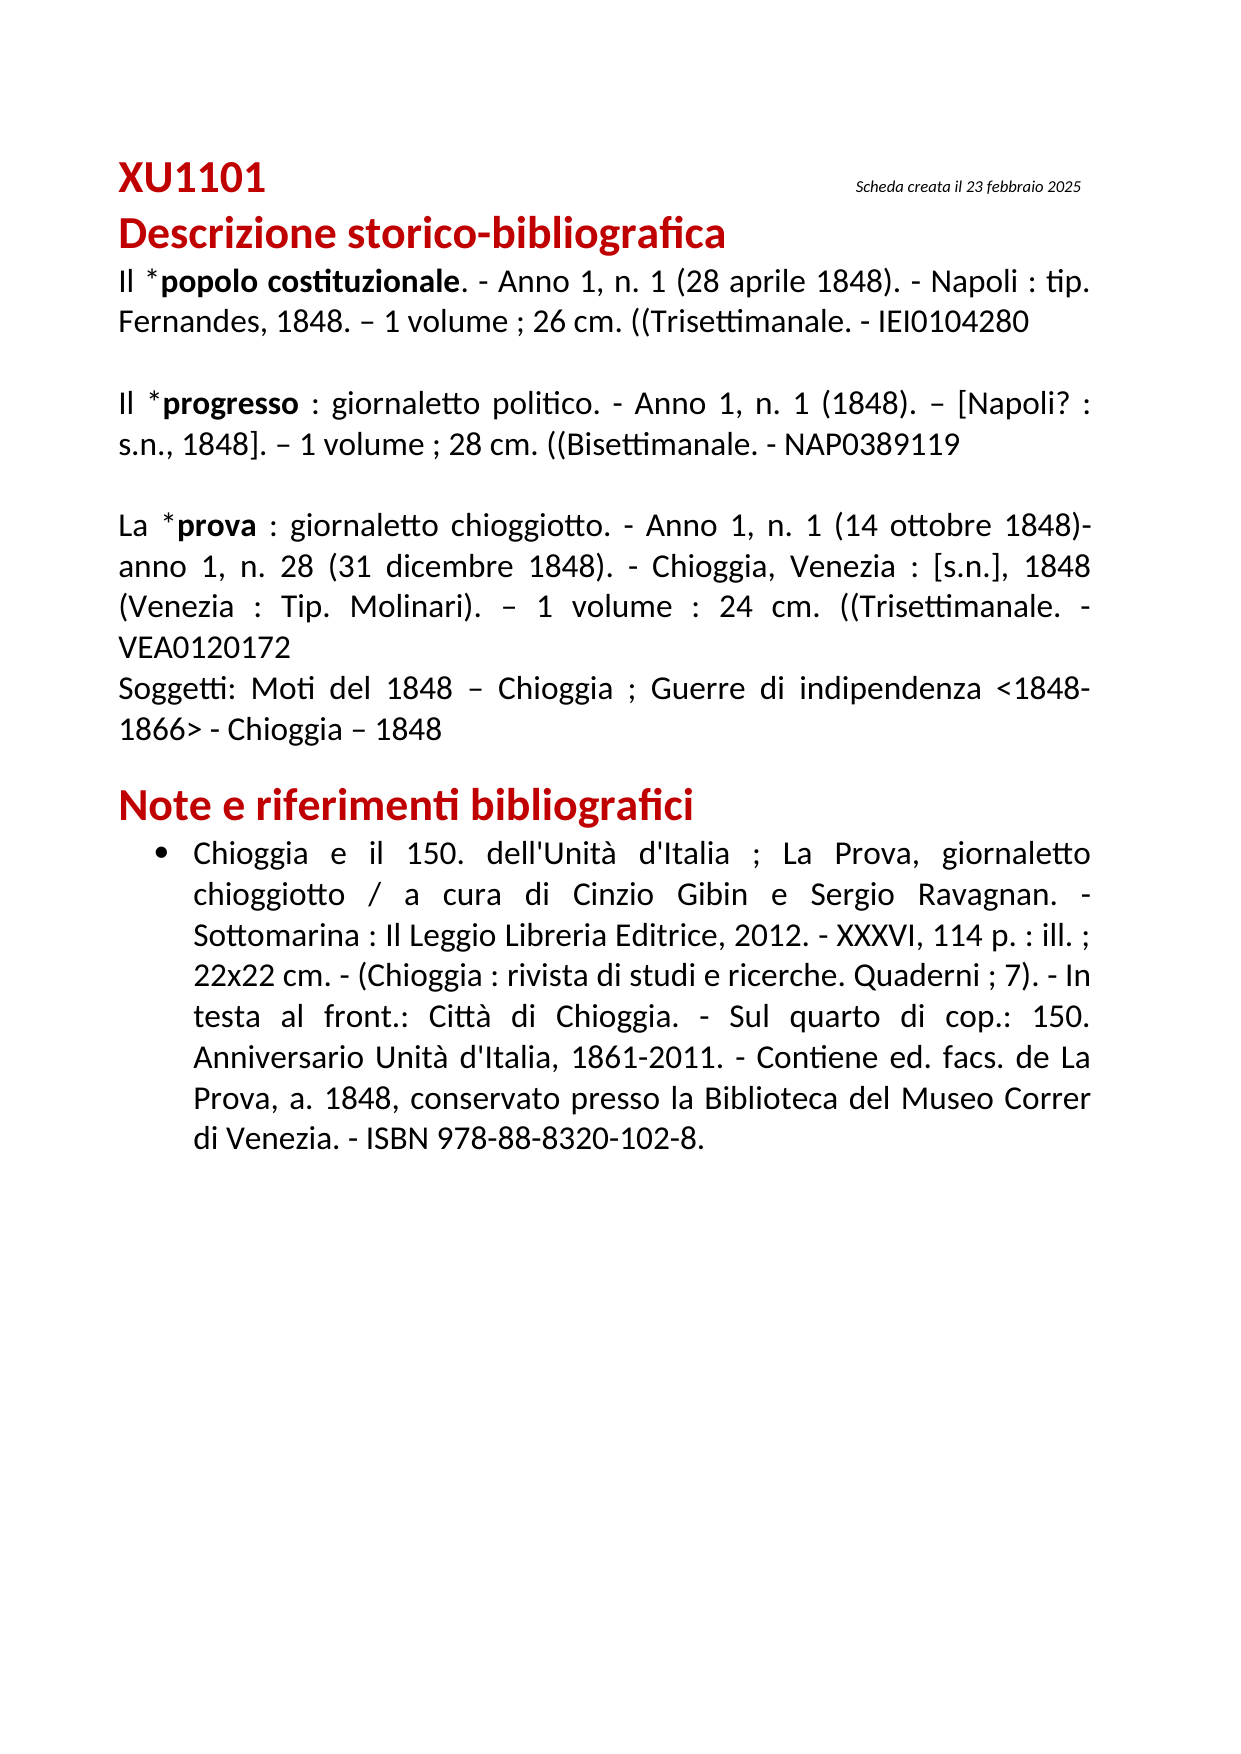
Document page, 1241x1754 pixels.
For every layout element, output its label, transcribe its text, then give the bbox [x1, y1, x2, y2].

text Note e riferimenti bibliografici [118, 776, 1092, 832]
text Il *popolo costituzionale. - Anno 1, n. 1 (28 aprile 1848). - Napoli : tip. Fernandes, 1848. – 1 volume ; 26 cm. ((Trisettimanale. - IEI0104280 [118, 259, 1092, 341]
text Descrizione storico-bibliografica [118, 204, 1092, 259]
text La *prova : giornaletto chioggiotto. - Anno 1, n. 1 (14 ottobre 1848)-anno 1, n. 28 (31 dicembre 1848). - Chioggia, Venezia : [s.n.], 1848 (Venezia : Tip. Molinari). – 1 volume : 24 cm. ((Trisettimanale. - VEA0120172 [118, 504, 1092, 667]
list Chioggia e il 150. dell'Unità d'Italia ; La Prova, giornaletto chioggiotto / a cura di Cinzio Gibin e Sergio Ravagnan. - Sottomarina : Il Leggio Libreria Editrice, 2012. - XXXVI, 114 p. : ill. ; 22x22 cm. - (Chioggia : rivista di studi e ricerche. Quaderni ; 7). - In testa al front.: Città di Chioggia. - Sul quarto di cop.: 150. Anniversario Unità d'Italia, 1861-2011. - Contiene ed. facs. de La Prova, a. 1848, conservato presso la Biblioteca del Museo Correr di Venezia. - ISBN 978-88-8320-102-8. [156, 832, 1092, 1158]
text XU1101 Scheda creata il 23 febbraio 2025 [118, 148, 1092, 204]
text Il *progresso : giornaletto politico. - Anno 1, n. 1 (1848). – [Napoli? : s.n., 1848]. – 1 volume ; 28 cm. ((Bisettimanale. - NAP0389119 [118, 382, 1092, 463]
text Soggetti: Moti del 1848 – Chioggia ; Guerre di indipendenza <1848-1866> - Chioggia – 1848 [118, 667, 1092, 748]
